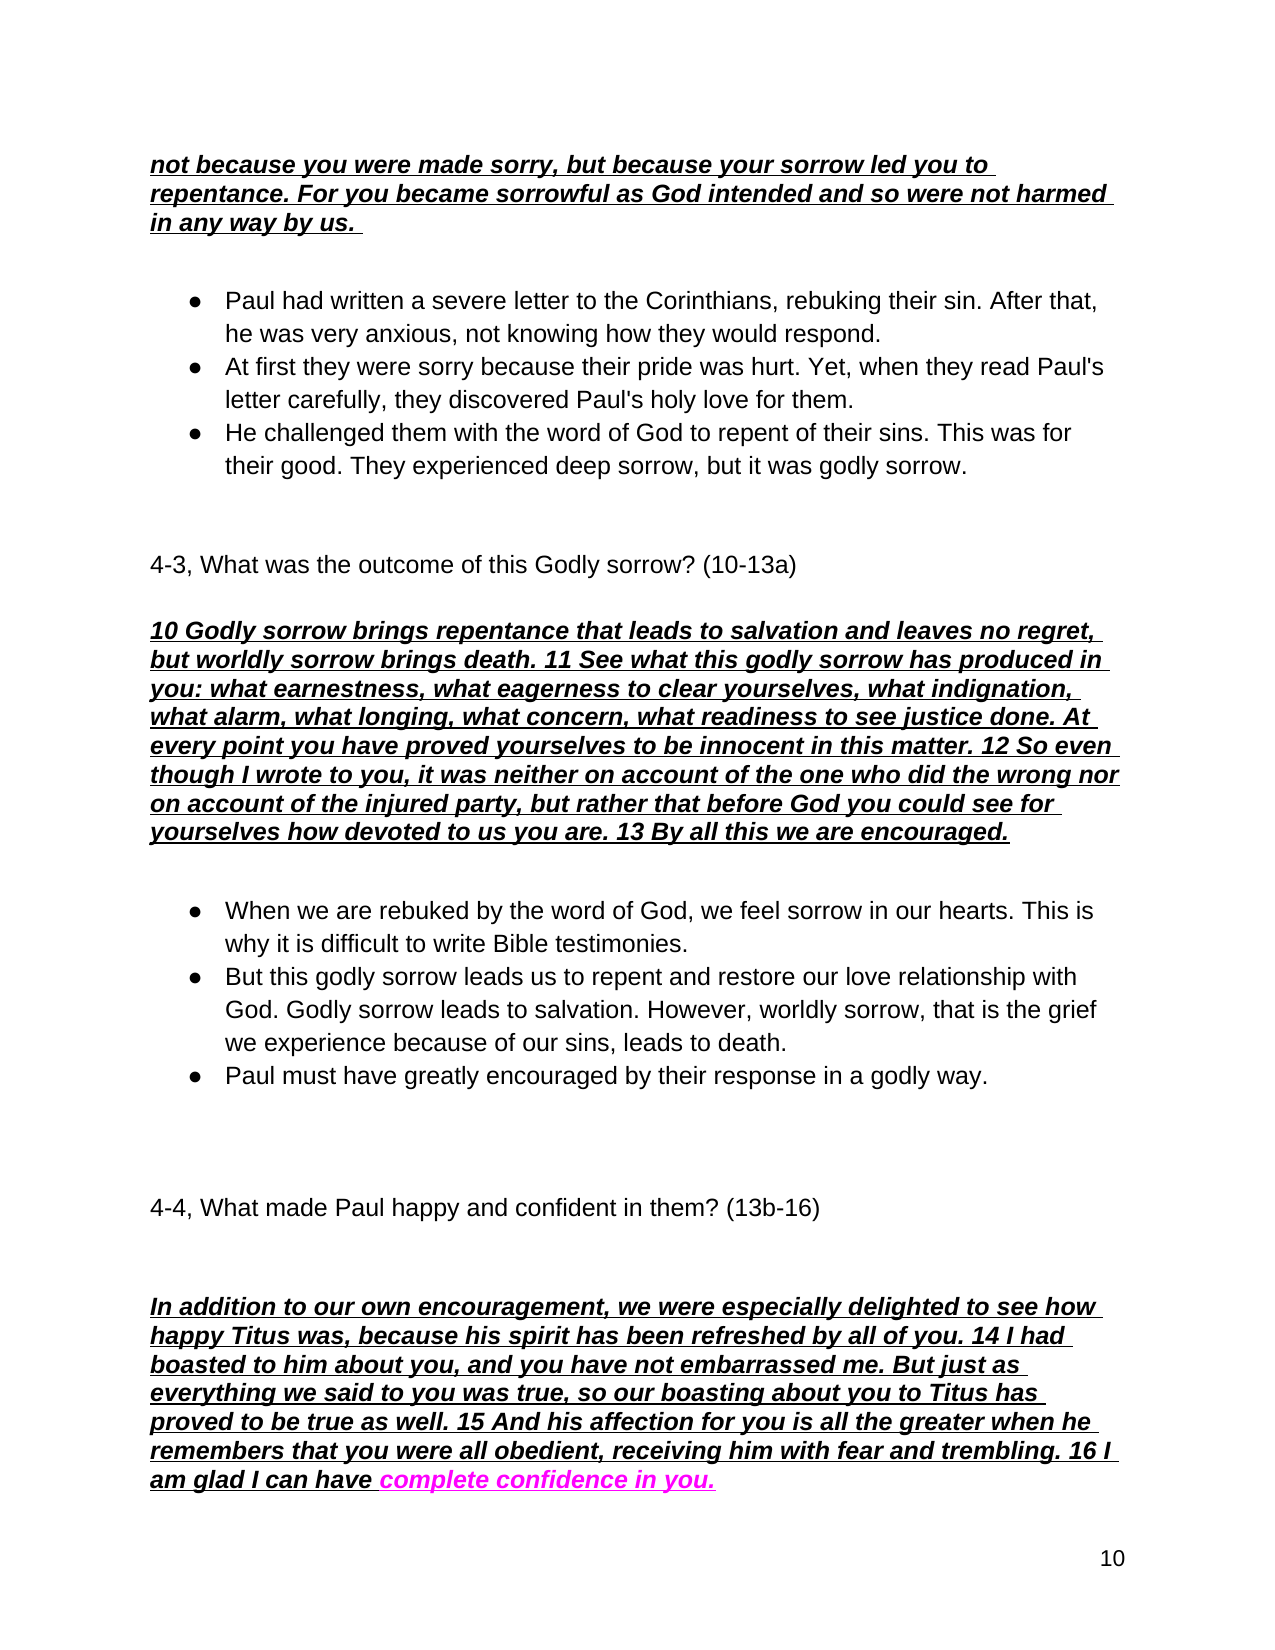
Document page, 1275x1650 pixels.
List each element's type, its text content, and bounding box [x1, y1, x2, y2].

list But this godly sorrow leads us to repent and restore our love relationship with God. Godly sorrow leads to salvation. However, worldly sorrow, that is the grief we experience because of our sins, leads to death. [187, 962, 1125, 1057]
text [150, 150, 1125, 236]
text 10 Godly sorrow brings repentance that leads to salvation and leaves no regret, but worldly sorrow brings death. 11 See what this godly sorrow has produced in you: what earnestness, what eagerness to clear yourselves, what indignation, what alarm, what longing, what concern, what readiness to see justice done. At every point you have proved yourselves to be innocent in this matter. 12 So even though I wrote to you, it was neither on account of the one who did the wrong nor on account of the injured party, but rather that before God you could see for yourselves how devoted to us you are. 13 By all this we are encouraged. [150, 616, 1125, 846]
list At first they were sorry because their pride was hurt. Yet, when they read Paul's letter carefully, they discovered Paul's holy love for them. [187, 352, 1125, 414]
list Paul must have greatly encouraged by their response in a godly way. [187, 1061, 1125, 1090]
text 4-3, What was the outcome of this Godly sorrow? (10-13a) [150, 550, 1125, 579]
list When we are rebuked by the word of God, we feel sorrow in our hearts. This is why it is difficult to write Bible testimonies. [187, 896, 1125, 958]
list He challenged them with the word of God to repent of their sins. This was for their good. They experienced deep sorrow, but it was godly sorrow. [187, 418, 1125, 480]
list Paul had written a severe letter to the Corinthians, rebuking their sin. After that, he was very anxious, not knowing how they would respond. [187, 286, 1125, 348]
text 4-4, What made Paul happy and confident in them? (13b-16) [150, 1193, 1125, 1222]
text In addition to our own encouragement, we were especially delighted to see how happy Titus was, because his spirit has been refreshed by all of you. 14 I had boasted to him about you, and you have not embarrassed me. But just as everything we said to you was true, so our boasting about you to Titus has proved to be true as well. 15 And his affection for you is all the greater when he remembers that you were all obedient, receiving him with fear and trembling. 16 I am glad I can have complete confidence in you. [150, 1292, 1125, 1493]
